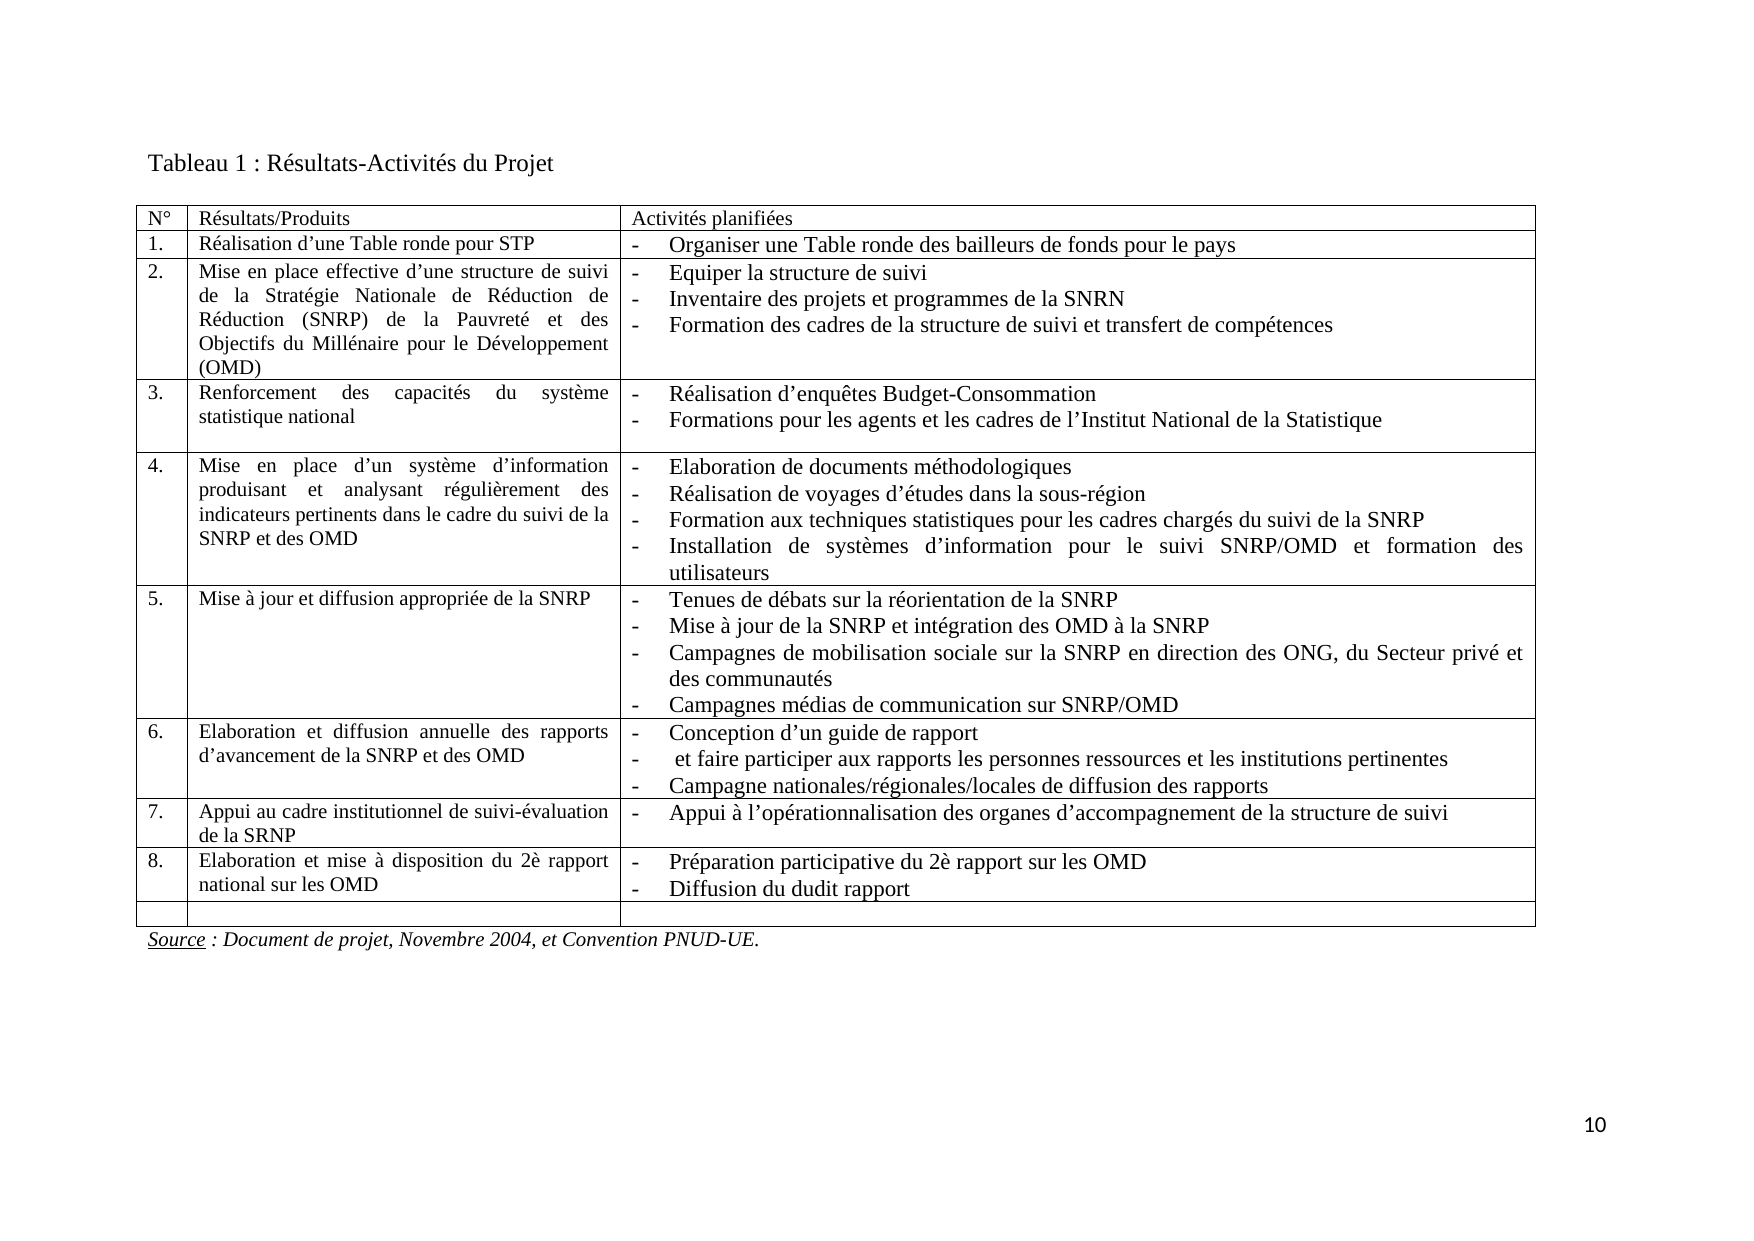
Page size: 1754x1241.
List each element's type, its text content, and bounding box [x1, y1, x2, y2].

table_cell 7. [137, 799, 187, 847]
table_cell 3. [137, 380, 187, 452]
table_header N° [137, 206, 187, 230]
table_cell Elaboration de documents méthodologiques Réalisation de voyages d’études dans la sous-région Formation aux techniques statistiques pour les cadres chargés du suivi de la SNRP Installation de systèmes d’information pour le suivi SNRP/OMD et formation des utilisateurs [621, 453, 1535, 585]
table_cell Conception d’un guide de rapport et faire participer aux rapports les personnes ressources et les institutions pertinentes Campagne nationales/régionales/locales de diffusion des rapports [621, 719, 1535, 798]
table_cell Appui au cadre institutionnel de suivi-évaluation de la SRNP [188, 799, 620, 847]
table_cell Mise en place d’un système d’information produisant et analysant régulièrement des indicateurs pertinents dans le cadre du suivi de la SNRP et des OMD [188, 453, 620, 585]
table_cell Tenues de débats sur la réorientation de la SNRP Mise à jour de la SNRP et intégration des OMD à la SNRP Campagnes de mobilisation sociale sur la SNRP en direction des ONG, du Secteur privé et des communautés Campagnes médias de communication sur SNRP/OMD [621, 586, 1535, 718]
table_cell [137, 902, 187, 926]
table_cell Equiper la structure de suivi Inventaire des projets et programmes de la SNRN Formation des cadres de la structure de suivi et transfert de compétences [621, 259, 1535, 379]
table_cell 2. [137, 259, 187, 379]
table_cell Réalisation d’enquêtes Budget-Consommation Formations pour les agents et les cadres de l’Institut National de la Statistique [621, 380, 1535, 452]
table_cell Réalisation d’une Table ronde pour STP [188, 231, 620, 258]
table_header Activités planifiées [621, 206, 1535, 230]
table_cell Organiser une Table ronde des bailleurs de fonds pour le pays [621, 231, 1535, 258]
table_cell 8. [137, 848, 187, 901]
table_cell 1. [137, 231, 187, 258]
table_header Résultats/Produits [188, 206, 620, 230]
table_cell Renforcement des capacités du système statistique national [188, 380, 620, 452]
table_cell [621, 902, 1535, 926]
table_cell 4. [137, 453, 187, 585]
table_cell Préparation participative du 2è rapport sur les OMD Diffusion du dudit rapport [621, 848, 1535, 901]
text Source : Document de projet, Novembre 2004, et Convention PNUD-UE. [148, 927, 1606, 951]
table_cell [188, 902, 620, 926]
table_cell 5. [137, 586, 187, 718]
text Tableau 1 : Résultats-Activités du Projet [148, 148, 1606, 176]
table_cell Mise à jour et diffusion appropriée de la SNRP [188, 586, 620, 718]
table_cell Elaboration et mise à disposition du 2è rapport national sur les OMD [188, 848, 620, 901]
table_cell Elaboration et diffusion annuelle des rapports d’avancement de la SNRP et des OMD [188, 719, 620, 798]
table_cell Mise en place effective d’une structure de suivi de la Stratégie Nationale de Réduction de Réduction (SNRP) de la Pauvreté et des Objectifs du Millénaire pour le Développement (OMD) [188, 259, 620, 379]
table_cell Appui à l’opérationnalisation des organes d’accompagnement de la structure de suivi [621, 799, 1535, 847]
table_cell 6. [137, 719, 187, 798]
